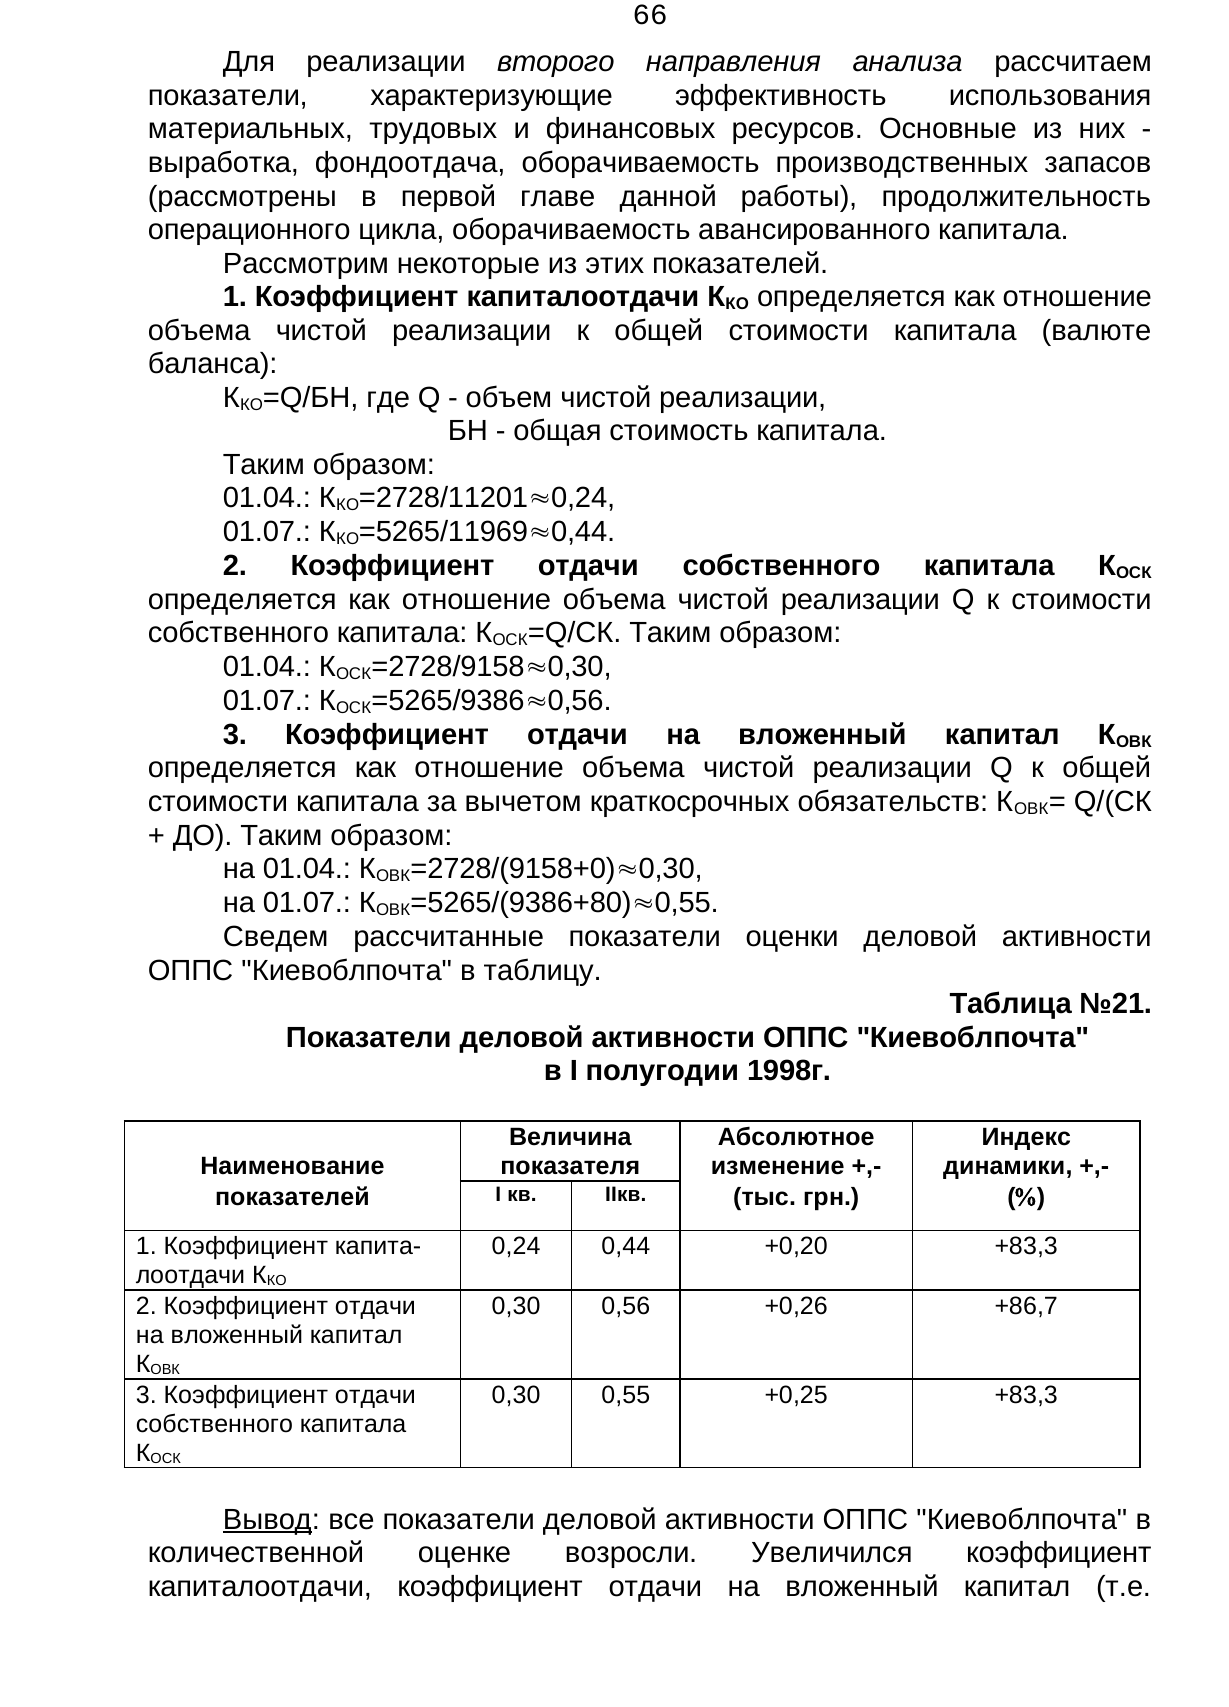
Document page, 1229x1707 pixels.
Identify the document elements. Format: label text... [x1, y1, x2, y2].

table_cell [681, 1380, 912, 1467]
text 01.04.: ККО=2728/112010,24, [148, 480, 1152, 514]
text на 01.04.: КОВК=2728/(9158+0)0,30, [148, 851, 1152, 885]
text 3. Коэффициент отдачи на вложенный капитал КОВК определяется как отношение объема чистой реализации Q к общей стоимости капитала за вычетом краткосрочных обязательств: КОВК= Q/(СК + ДО). Таким образом: [148, 717, 1152, 851]
text 1. Коэффициент капиталоотдачи ККО определяется как отношение объема чистой реализации к общей стоимости капитала (валюте баланса): [148, 279, 1152, 380]
text 2. Коэффициент отдачи собственного капитала КОСК определяется как отношение объема чистой реализации Q к стоимости собственного капитала: КОСК=Q/СК. Таким образом: [148, 548, 1152, 649]
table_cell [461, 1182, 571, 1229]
text Для реализации второго направления анализа рассчитаем показатели, характеризующие эффективность использования материальных, трудовых и финансовых ресурсов. Основные из них - выработка, фондоотдача, оборачиваемость производственных запасов (рассмотрены в первой главе данной работы), продолжительность операционного цикла, оборачиваемость авансированного капитала. [148, 44, 1152, 246]
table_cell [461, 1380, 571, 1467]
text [148, 1502, 1152, 1602]
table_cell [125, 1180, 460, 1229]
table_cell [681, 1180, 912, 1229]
text Рассмотрим некоторые из этих показателей. [148, 246, 1152, 279]
text 01.07.: ККО=5265/119690,44. [148, 514, 1152, 548]
text Показатели деловой активности ОППС "Киевоблпочта" [148, 1019, 1152, 1053]
text на 01.07.: КОВК=5265/(9386+80)0,55. [148, 885, 1152, 919]
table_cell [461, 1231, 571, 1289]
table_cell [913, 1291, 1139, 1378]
text в І полугодии 1998г. [148, 1053, 1152, 1087]
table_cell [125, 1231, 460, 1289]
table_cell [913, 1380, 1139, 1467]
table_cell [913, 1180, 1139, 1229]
text 01.07.: КОСК=5265/93860,56. [148, 683, 1152, 717]
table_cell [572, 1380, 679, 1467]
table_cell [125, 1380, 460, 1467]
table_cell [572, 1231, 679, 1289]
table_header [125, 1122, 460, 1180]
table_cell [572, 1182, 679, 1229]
text Сведем рассчитанные показатели оценки деловой активности ОППС "Киевоблпочта" в таблицу. [148, 919, 1152, 986]
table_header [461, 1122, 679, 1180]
text Таким образом: [148, 447, 1152, 480]
text БН - общая стоимость капитала. [148, 413, 1152, 447]
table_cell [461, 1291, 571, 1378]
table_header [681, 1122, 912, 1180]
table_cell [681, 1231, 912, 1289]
text Таблица №21. [148, 986, 1152, 1019]
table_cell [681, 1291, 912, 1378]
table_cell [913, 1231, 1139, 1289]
text 01.04.: КОСК=2728/91580,30, [148, 649, 1152, 683]
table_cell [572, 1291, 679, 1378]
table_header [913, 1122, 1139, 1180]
text ККО=Q/БН, где Q - объем чистой реализации, [148, 380, 1152, 413]
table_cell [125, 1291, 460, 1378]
